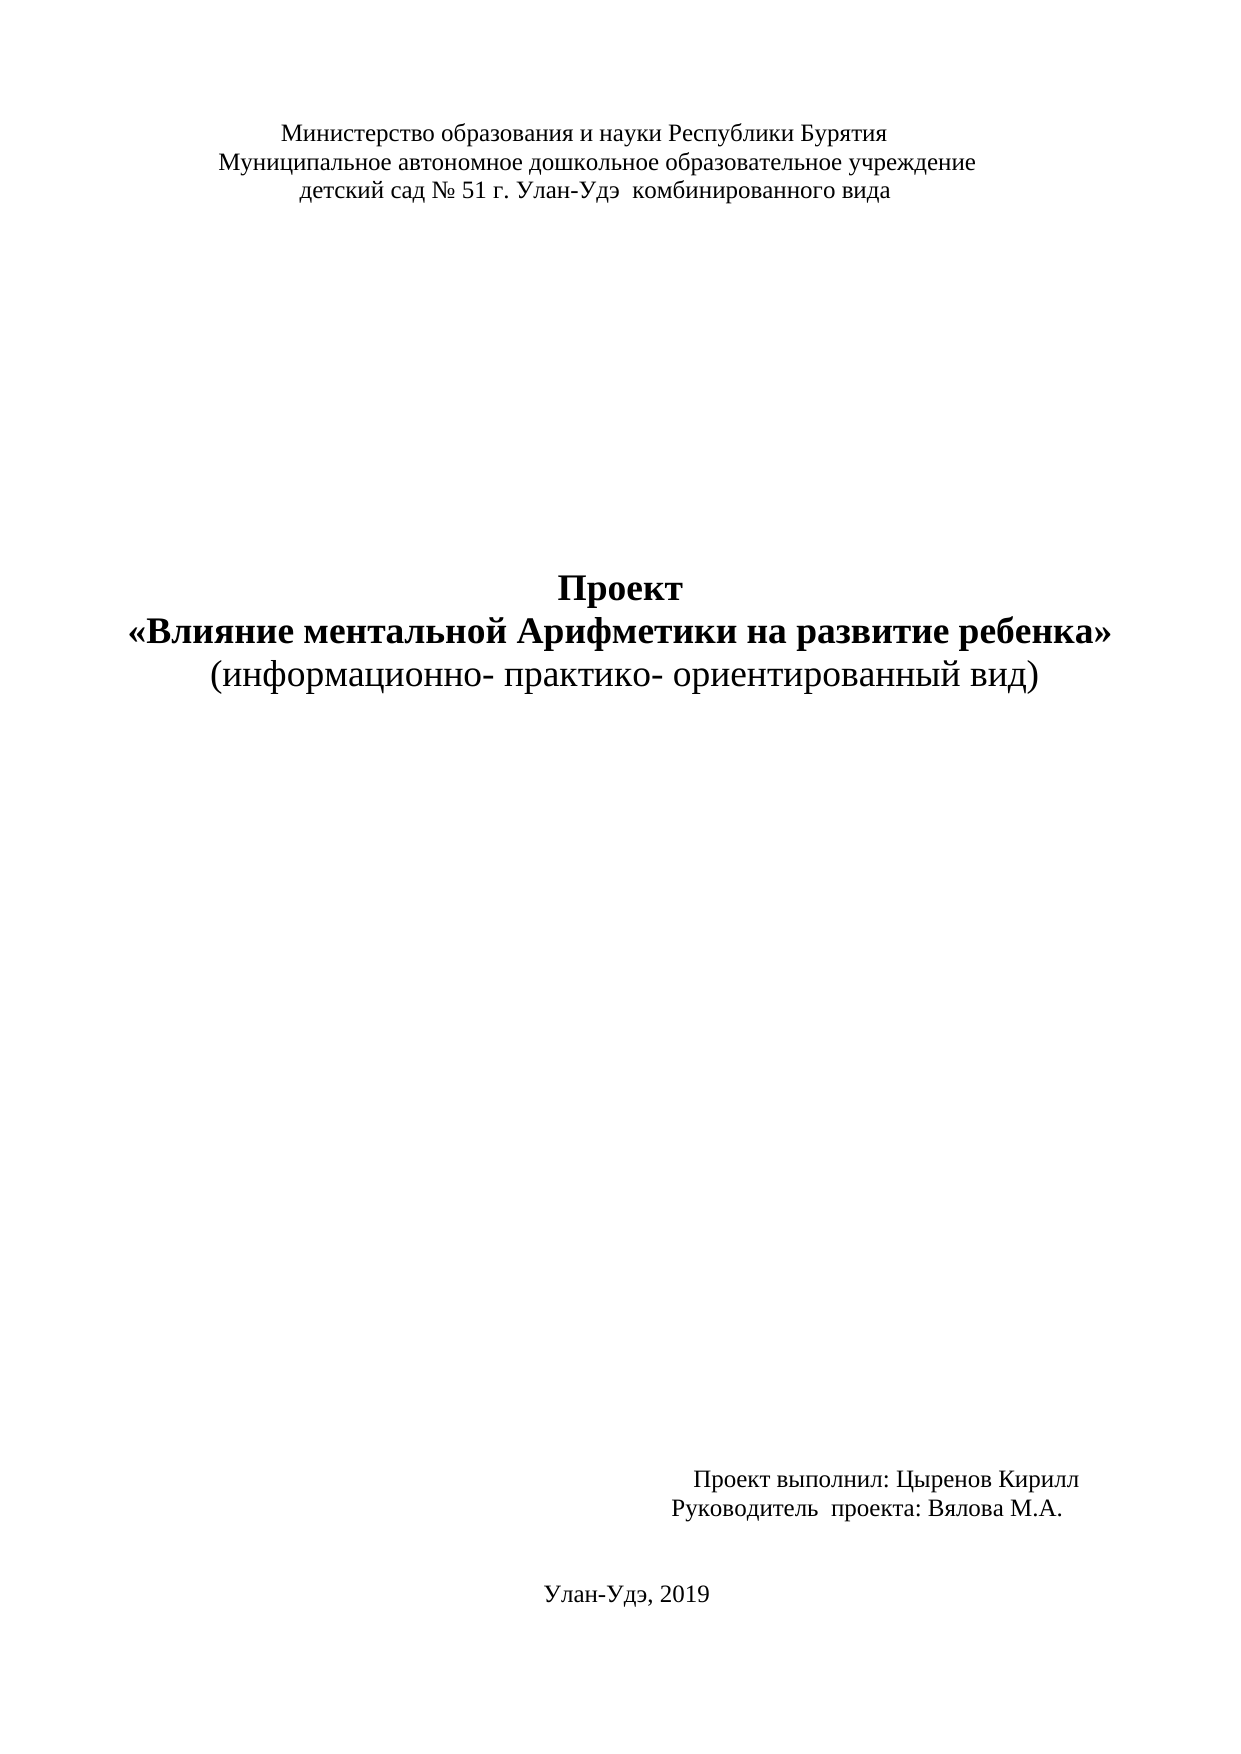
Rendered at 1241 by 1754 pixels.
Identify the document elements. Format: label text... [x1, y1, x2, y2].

text детский сад № . Улан-Удэ комбинированного вида [118, 176, 1048, 204]
text «Влияние ментальной Арифметики на развитие ребенка» [118, 608, 1122, 652]
text Улан-Удэ, 2019 [118, 1579, 1122, 1608]
text Руководитель проекта: Вялова М.А. [118, 1493, 1122, 1522]
text Министерство образования и науки Республики Бурятия [118, 118, 1048, 147]
text Проект выполнил: Цыренов Кирилл [118, 1464, 1122, 1493]
text Муниципальное автономное дошкольное образовательное учреждение [118, 147, 1048, 176]
text (информационно- практико- ориентированный вид) [118, 652, 1122, 695]
text Проект [118, 565, 1122, 608]
